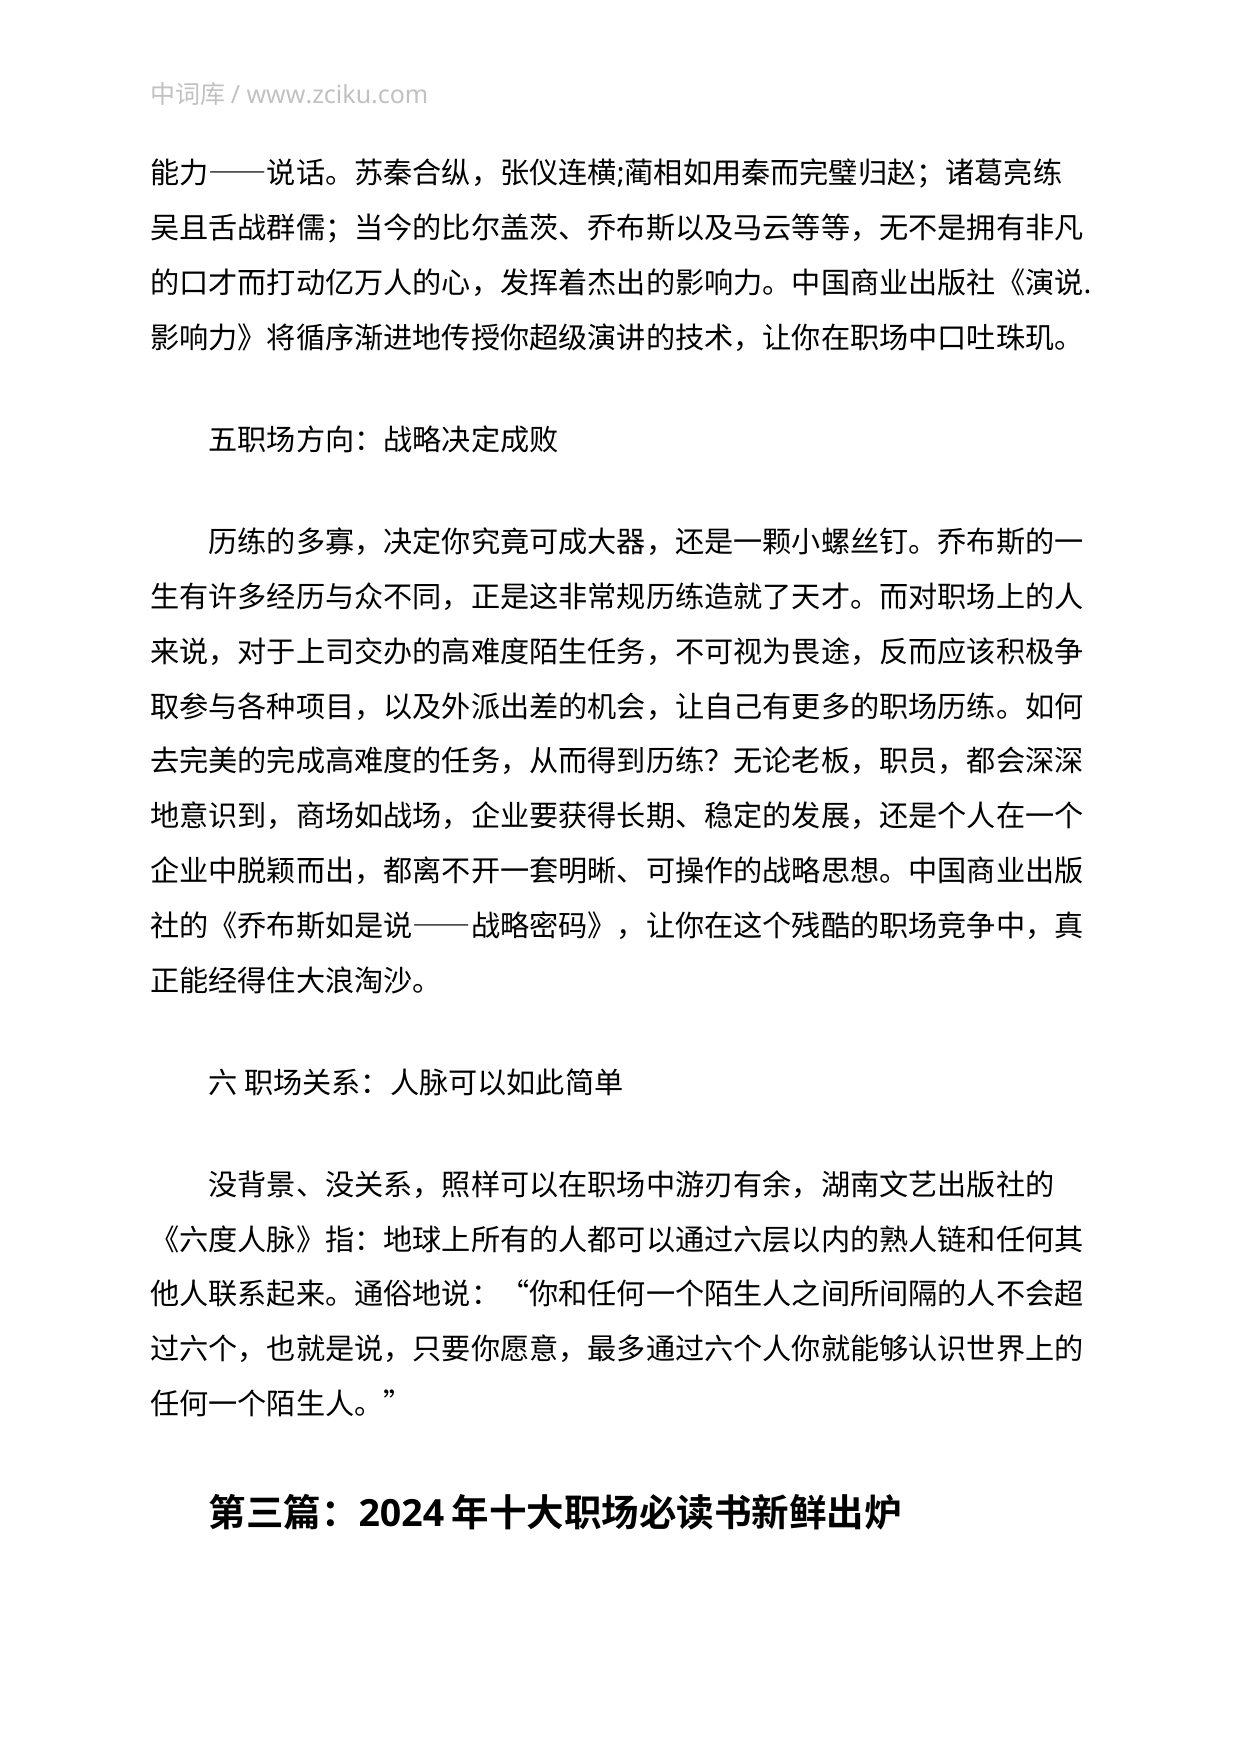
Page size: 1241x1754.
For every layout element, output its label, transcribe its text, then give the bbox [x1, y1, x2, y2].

text 没背景、没关系，照样可以在职场中游刃有余，湖南文艺出版社的《六度人脉》指：地球上所有的人都可以通过六层以内的熟人链和任何其他人联系起来。通俗地说：“你和任何一个陌生人之间所间隔的人不会超过六个，也就是说，只要你愿意，最多通过六个人你就能够认识世界上的任何一个陌生人。” [150, 1161, 1090, 1423]
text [150, 150, 1090, 357]
text 五职场方向：战略决定成败 [150, 417, 1090, 459]
text 历练的多寡，决定你究竟可成大器，还是一颗小螺丝钉。乔布斯的一生有许多经历与众不同，正是这非常规历练造就了天才。而对职场上的人来说，对于上司交办的高难度陌生任务，不可视为畏途，反而应该积极争取参与各种项目，以及外派出差的机会，让自己有更多的职场历练。如何去完美的完成高难度的任务，从而得到历练？无论老板，职员，都会深深地意识到，商场如战场，企业要获得长期、稳定的发展，还是个人在一个企业中脱颖而出，都离不开一套明晰、可操作的战略思想。中国商业出版社的《乔布斯如是说——战略密码》，让你在这个残酷的职场竞争中，真正能经得住大浪淘沙。 [150, 518, 1090, 1000]
text 第三篇：2024年十大职场必读书新鲜出炉 [150, 1482, 1090, 1537]
text 六 职场关系：人脉可以如此简单 [150, 1059, 1090, 1102]
